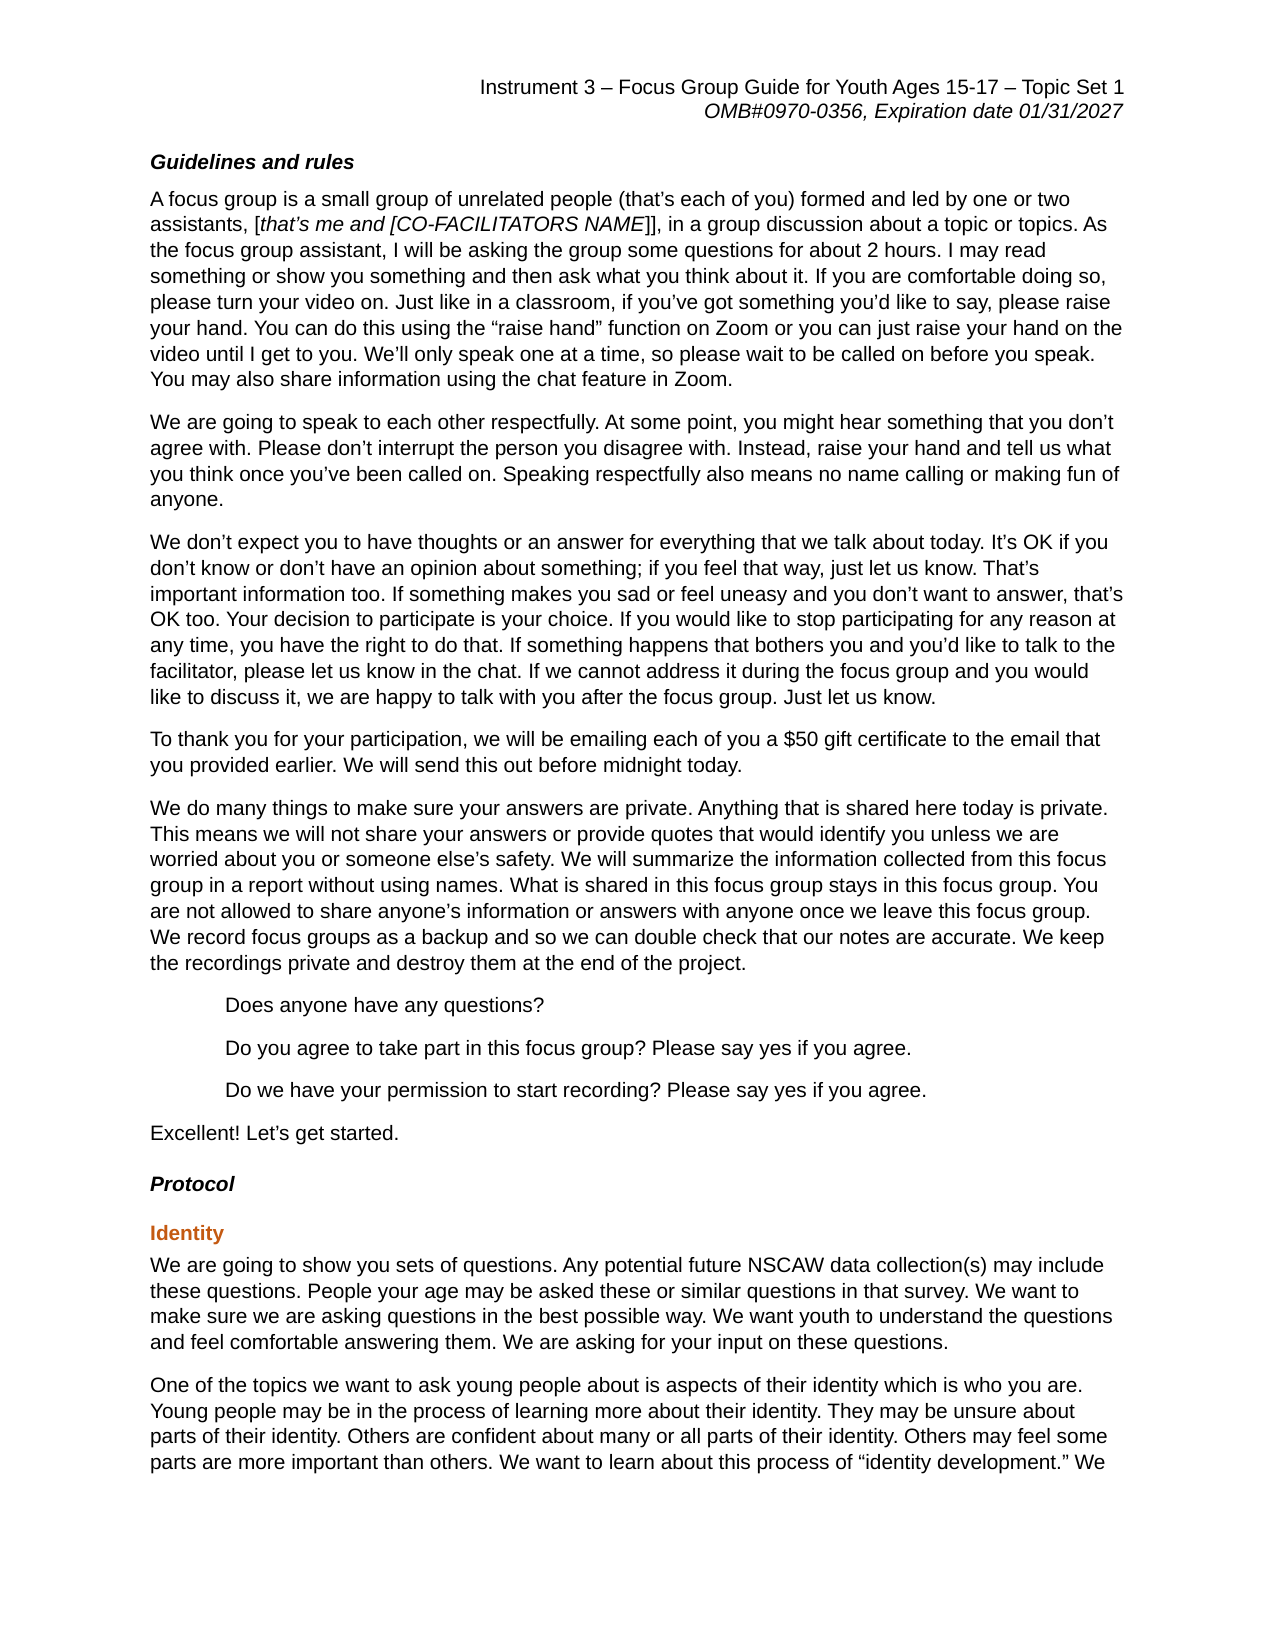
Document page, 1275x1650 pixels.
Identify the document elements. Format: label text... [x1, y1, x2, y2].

text To thank you for your participation, we will be emailing each of you a $50 gift certificate to the email that you provided earlier. We will send this out before midnight today. [150, 727, 1125, 777]
text Do you agree to take part in this focus group? Please say yes if you agree. [225, 1036, 1125, 1059]
text We don’t expect you to have thoughts or an answer for everything that we talk about today. It’s OK if you don’t know or don’t have an opinion about something; if you feel that way, just let us know. That’s important information too. If something makes you sad or feel uneasy and you don’t want to answer, that’s OK too. Your decision to participate is your choice. If you would like to stop participating for any reason at any time, you have the right to do that. If something happens that bothers you and you’d like to talk to the facilitator, please let us know in the chat. If we cannot address it during the focus group and you would like to discuss it, we are happy to talk with you after the focus group. Just let us know. [150, 530, 1125, 709]
subtitle Guidelines and rules [150, 150, 1125, 174]
text Do we have your permission to start recording? Please say yes if you agree. [225, 1078, 1125, 1102]
text Does anyone have any questions? [225, 993, 1125, 1017]
text We are going to show you sets of questions. Any potential future NSCAW data collection(s) may include these questions. People your age may be asked these or similar questions in that survey. We want to make sure we are asking questions in the best possible way. We want youth to understand the questions and feel comfortable answering them. We are asking for your input on these questions. [150, 1253, 1125, 1354]
text We are going to speak to each other respectfully. At some point, you might hear something that you don’t agree with. Please don’t interrupt the person you disagree with. Instead, raise your hand and tell us what you think once you’ve been called on. Speaking respectfully also means no name calling or making fun of anyone. [150, 410, 1125, 511]
subtitle Identity [150, 1220, 1125, 1244]
text We do many things to make sure your answers are private. Anything that is shared here today is private. This means we will not share your answers or provide quotes that would identify you unless we are worried about you or someone else’s safety. We will summarize the information collected from this focus group in a report without using names. What is shared in this focus group stays in this focus group. You are not allowed to share anyone’s information or answers with anyone once we leave this focus group. We record focus groups as a backup and so we can double check that our notes are accurate. We keep the recordings private and destroy them at the end of the project. [150, 796, 1125, 974]
subtitle Protocol [150, 1171, 1125, 1195]
text Excellent! Let’s get started. [150, 1121, 1125, 1144]
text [150, 1373, 1125, 1474]
text A focus group is a small group of unrelated people (that’s each of you) formed and led by one or two assistants, [that’s me and [CO-FACILITATORS NAME]], in a group discussion about a topic or topics. As the focus group assistant, I will be asking the group some questions for about 2 hours. I may read something or show you something and then ask what you think about it. If you are comfortable doing so, please turn your video on. Just like in a classroom, if you’ve got something you’d like to say, please raise your hand. You can do this using the “raise hand” function on Zoom or you can just raise your hand on the video until I get to you. We’ll only speak one at a time, so please wait to be called on before you speak. You may also share information using the chat feature in Zoom. [150, 186, 1125, 391]
